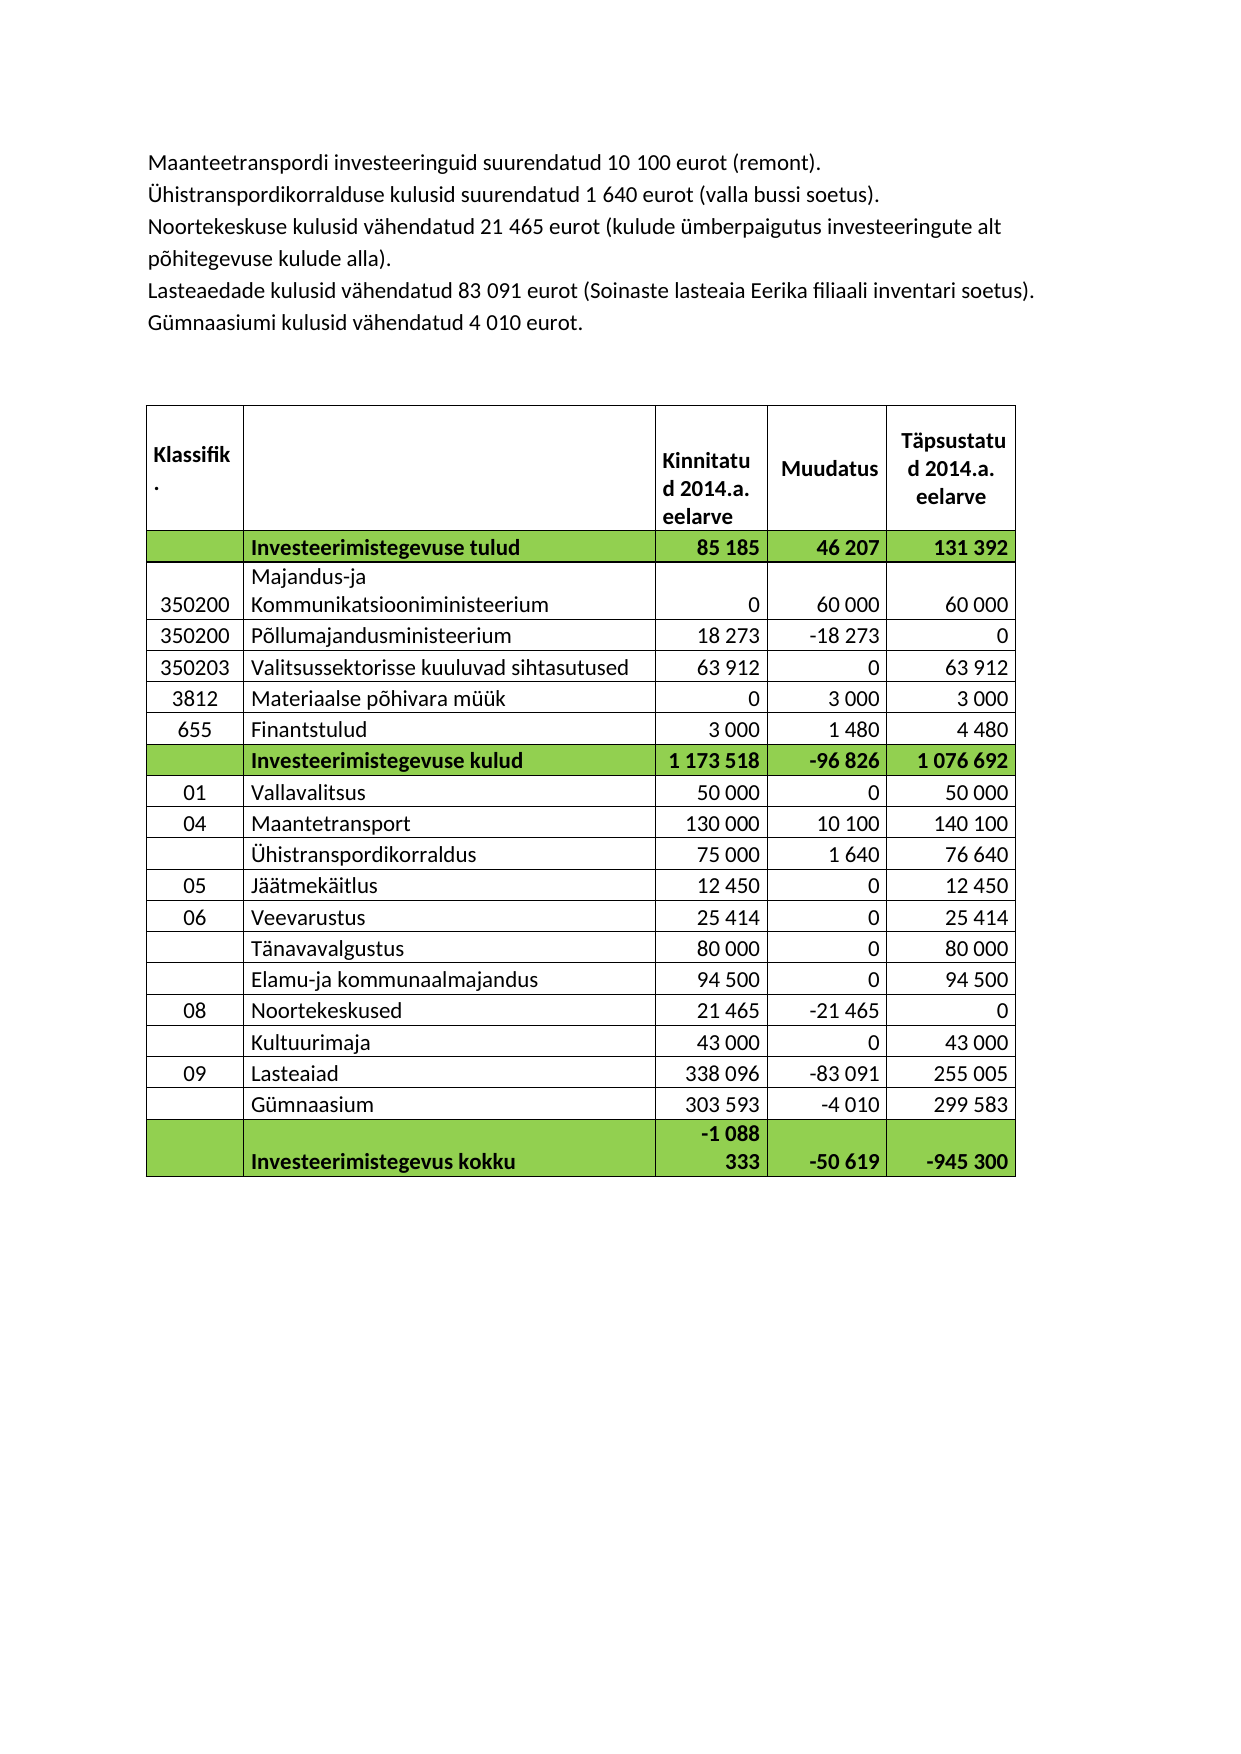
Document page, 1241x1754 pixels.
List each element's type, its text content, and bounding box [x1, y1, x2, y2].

table_cell Lasteaiad [244, 1057, 655, 1087]
table_cell 08 [147, 995, 243, 1025]
table_cell 338 096 [656, 1057, 767, 1087]
table_cell 94 500 [887, 963, 1015, 993]
table_cell 1 480 [768, 713, 886, 743]
table_cell 0 [887, 620, 1015, 650]
table_cell 63 912 [656, 651, 767, 681]
table_cell 3 000 [768, 682, 886, 712]
table_cell 0 [768, 901, 886, 931]
text Lasteaedade kulusid vähendatud 83 091 eurot (Soinaste lasteaia Eerika filiaali inventari soetus). [148, 276, 1093, 304]
table_cell 25 414 [887, 901, 1015, 931]
table_cell -50 619 [768, 1120, 886, 1176]
table_cell 3 000 [656, 713, 767, 743]
table_cell 75 000 [656, 838, 767, 868]
table_cell -1 088 333 [656, 1120, 767, 1176]
table_cell 3 000 [887, 682, 1015, 712]
table_cell Noortekeskused [244, 995, 655, 1025]
table_cell 06 [147, 901, 243, 931]
table_cell 350200 [147, 563, 243, 618]
table_cell 60 000 [768, 563, 886, 618]
table_header Kinnitatud 2014.a. eelarve [656, 406, 767, 530]
table_cell 60 000 [887, 563, 1015, 618]
table_cell 130 000 [656, 807, 767, 837]
table_cell 94 500 [656, 963, 767, 993]
table_cell 76 640 [887, 838, 1015, 868]
table_cell 63 912 [887, 651, 1015, 681]
table_cell Vallavalitsus [244, 776, 655, 806]
table_cell 25 414 [656, 901, 767, 931]
table_cell 0 [768, 932, 886, 962]
table_cell Materiaalse põhivara müük [244, 682, 655, 712]
table_cell 09 [147, 1057, 243, 1087]
table_cell -83 091 [768, 1057, 886, 1087]
table_cell 01 [147, 776, 243, 806]
table_cell 50 000 [656, 776, 767, 806]
table_cell [147, 932, 243, 962]
table_cell 12 450 [887, 870, 1015, 900]
table_cell 0 [768, 1026, 886, 1056]
table_cell 3812 [147, 682, 243, 712]
table_cell 50 000 [887, 776, 1015, 806]
table_cell 0 [656, 682, 767, 712]
table_cell 140 100 [887, 807, 1015, 837]
table_cell Elamu-ja kommunaalmajandus [244, 963, 655, 993]
table_cell 4 480 [887, 713, 1015, 743]
table_cell 46 207 [768, 531, 886, 561]
table_cell 131 392 [887, 531, 1015, 561]
table_cell Ühistranspordikorraldus [244, 838, 655, 868]
table_cell 0 [887, 995, 1015, 1025]
table_cell 1 640 [768, 838, 886, 868]
table_cell 655 [147, 713, 243, 743]
table_cell 0 [768, 870, 886, 900]
table_cell Majandus-ja Kommunikatsiooniministeerium [244, 563, 655, 618]
table_cell 350200 [147, 620, 243, 650]
text Maanteetranspordi investeeringuid suurendatud 10 100 eurot (remont). [148, 148, 1093, 176]
table_cell 0 [768, 963, 886, 993]
table_cell [147, 745, 243, 775]
table_cell [147, 963, 243, 993]
table_cell Valitsussektorisse kuuluvad sihtasutused [244, 651, 655, 681]
table_cell 303 593 [656, 1088, 767, 1118]
table_cell 43 000 [887, 1026, 1015, 1056]
table_cell [147, 1120, 243, 1176]
table_cell [147, 1026, 243, 1056]
table_cell 1 173 518 [656, 745, 767, 775]
table_header Täpsustatud 2014.a. eelarve [887, 406, 1015, 530]
table_cell [147, 531, 243, 561]
table_cell Jäätmekäitlus [244, 870, 655, 900]
table_cell Kultuurimaja [244, 1026, 655, 1056]
table_cell 0 [768, 776, 886, 806]
table_cell Investeerimistegevuse tulud [244, 531, 655, 561]
table_cell -945 300 [887, 1120, 1015, 1176]
table_cell 04 [147, 807, 243, 837]
table_cell 10 100 [768, 807, 886, 837]
text Ühistranspordikorralduse kulusid suurendatud 1 640 eurot (valla bussi soetus). [148, 180, 1093, 208]
table_cell 43 000 [656, 1026, 767, 1056]
table_cell 350203 [147, 651, 243, 681]
table_cell -18 273 [768, 620, 886, 650]
table_cell 80 000 [887, 932, 1015, 962]
table_cell 18 273 [656, 620, 767, 650]
table_cell 0 [768, 651, 886, 681]
table_header [244, 406, 655, 530]
table_cell 21 465 [656, 995, 767, 1025]
table_cell Põllumajandusministeerium [244, 620, 655, 650]
table_cell 05 [147, 870, 243, 900]
table_cell 1 076 692 [887, 745, 1015, 775]
table_cell -96 826 [768, 745, 886, 775]
table_cell 85 185 [656, 531, 767, 561]
table_cell -4 010 [768, 1088, 886, 1118]
table_cell Investeerimistegevus kokku [244, 1120, 655, 1176]
table_header Klassifik. [147, 406, 243, 530]
table_cell 12 450 [656, 870, 767, 900]
table_cell Investeerimistegevuse kulud [244, 745, 655, 775]
table_cell 299 583 [887, 1088, 1015, 1118]
table_cell Tänavavalgustus [244, 932, 655, 962]
table_header Muudatus [768, 406, 886, 530]
table_cell 255 005 [887, 1057, 1015, 1087]
table_cell Maantetransport [244, 807, 655, 837]
table_cell Gümnaasium [244, 1088, 655, 1118]
table_cell -21 465 [768, 995, 886, 1025]
table_cell 80 000 [656, 932, 767, 962]
text Gümnaasiumi kulusid vähendatud 4 010 eurot. [148, 308, 1093, 337]
table_cell Veevarustus [244, 901, 655, 931]
table_cell [147, 838, 243, 868]
table_cell Finantstulud [244, 713, 655, 743]
text Noortekeskuse kulusid vähendatud 21 465 eurot (kulude ümberpaigutus investeeringute alt põhitegevuse kulude alla). [148, 212, 1093, 272]
table_cell [147, 1088, 243, 1118]
table_cell 0 [656, 563, 767, 618]
